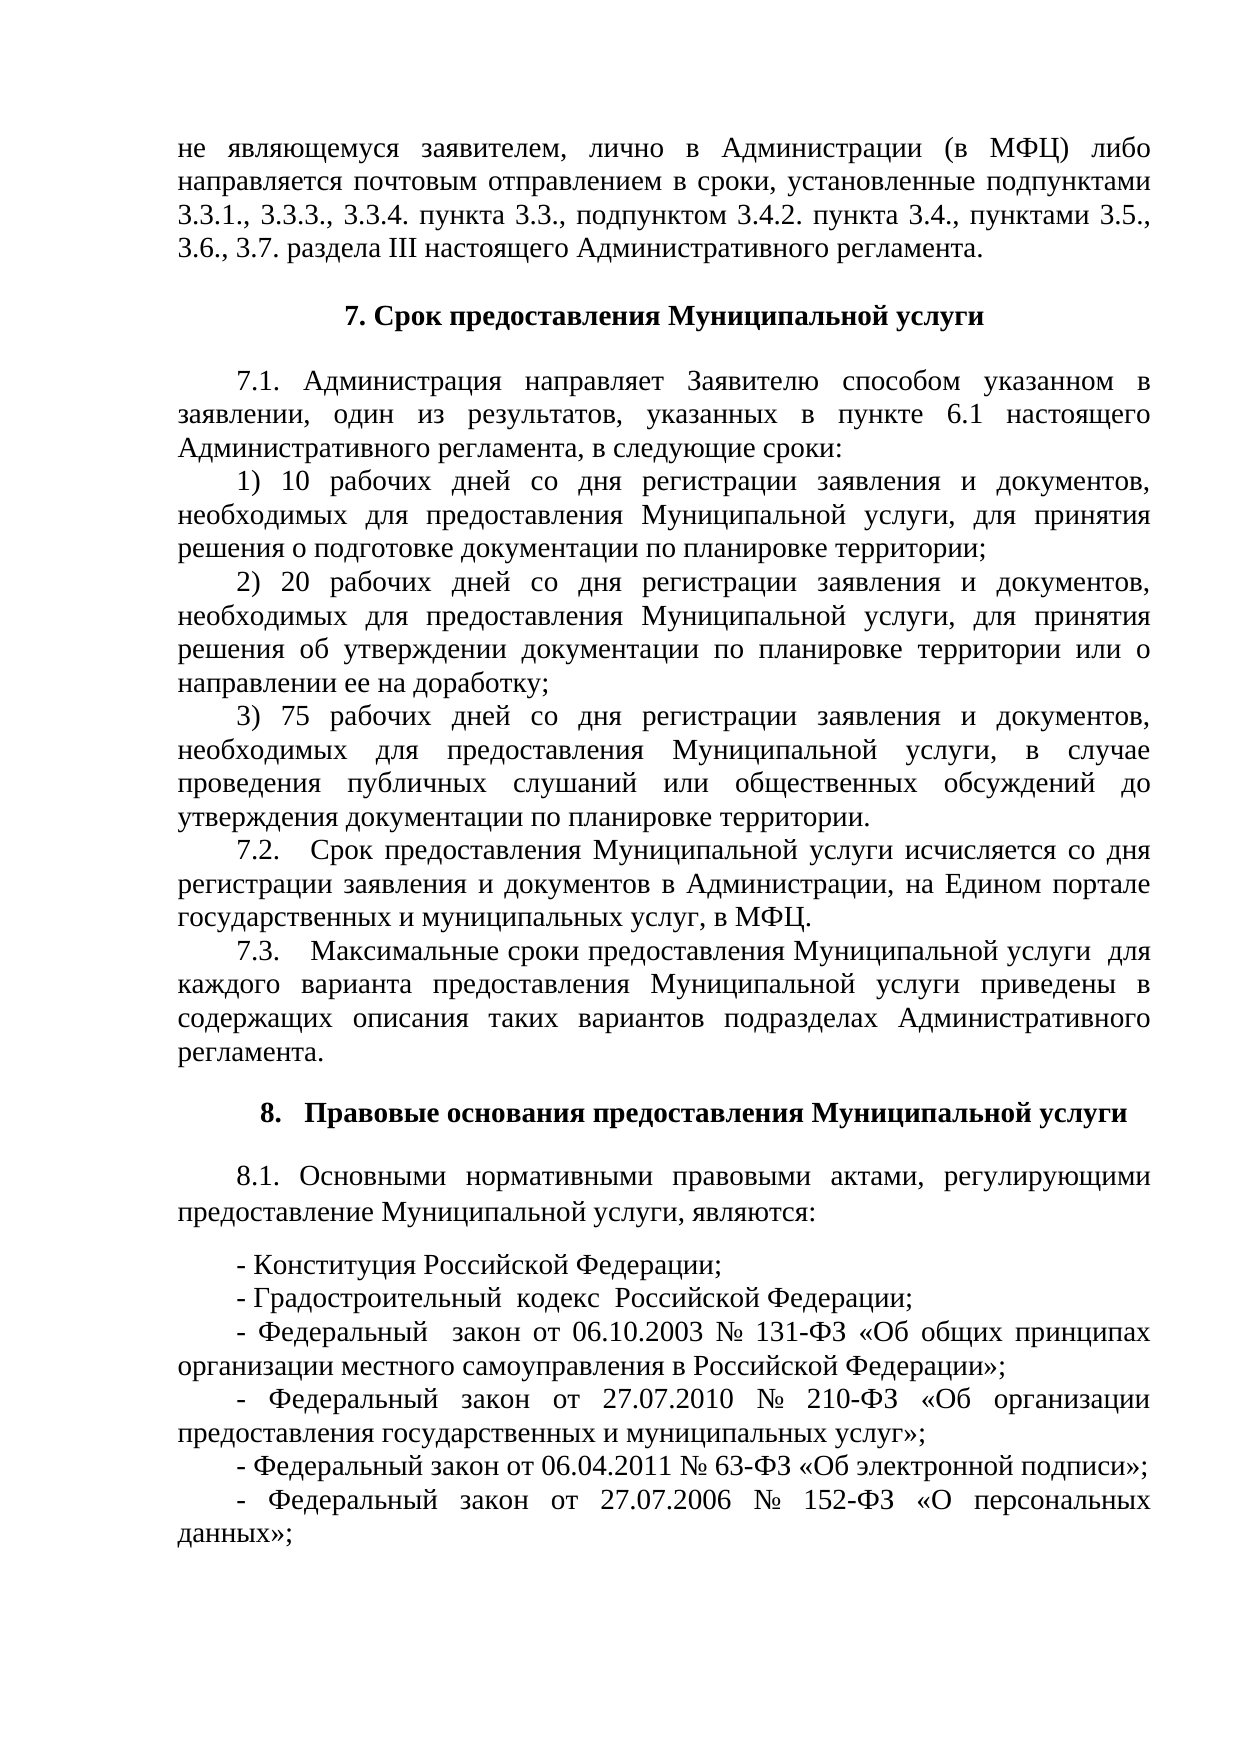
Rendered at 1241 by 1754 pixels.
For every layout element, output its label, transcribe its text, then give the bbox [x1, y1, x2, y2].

list Срок предоставления Муниципальной услуги исчисляется со дня регистрации заявления и документов в Администрации, на Едином портале государственных и муниципальных услуг, в МФЦ. [177, 832, 1152, 933]
text - Федеральный закон от 06.10.2003 № 131-ФЗ «Об общих принципах организации местного самоуправления в Российской Федерации»; [177, 1314, 1152, 1381]
text - Федеральный закон от 06.04.2011 № 63-ФЗ «Об электронной подписи»; [177, 1448, 1152, 1482]
text - Градостроительный кодекс Российской Федерации; [177, 1281, 1152, 1314]
text 7. Срок предоставления Муниципальной услуги [177, 298, 1152, 331]
text - Федеральный закон от 27.07.2010 № 210-ФЗ «Об организации предоставления государственных и муниципальных услуг»; [177, 1381, 1152, 1448]
list Максимальные сроки предоставления Муниципальной услуги для каждого варианта предоставления Муниципальной услуги приведены в содержащих описания таких вариантов подразделах Административного регламента. [177, 933, 1152, 1067]
list Правовые основания предоставления Муниципальной услуги [177, 1095, 1152, 1129]
text 8.1. Основными нормативными правовыми актами, регулирующими предоставление Муниципальной услуги, являются: [177, 1158, 1152, 1228]
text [177, 130, 1152, 264]
text 3) 75 рабочих дней со дня регистрации заявления и документов, необходимых для предоставления Муниципальной услуги, в случае проведения публичных слушаний или общественных обсуждений до утверждения документации по планировке территории. [177, 698, 1152, 832]
text 7.1. Администрация направляет Заявителю способом указанном в заявлении, один из результатов, указанных в пункте 6.1 настоящего Административного регламента, в следующие сроки: [177, 363, 1152, 463]
list - Конституция Российской Федерации; [177, 1247, 1152, 1281]
text - Федеральный закон от 27.07.2006 № 152-ФЗ «О персональных данных»; [177, 1482, 1152, 1549]
text 2) 20 рабочих дней со дня регистрации заявления и документов, необходимых для предоставления Муниципальной услуги, для принятия решения об утверждении документации по планировке территории или о направлении ее на доработку; [177, 564, 1152, 698]
text 1) 10 рабочих дней со дня регистрации заявления и документов, необходимых для предоставления Муниципальной услуги, для принятия решения о подготовке документации по планировке территории; [177, 463, 1152, 564]
